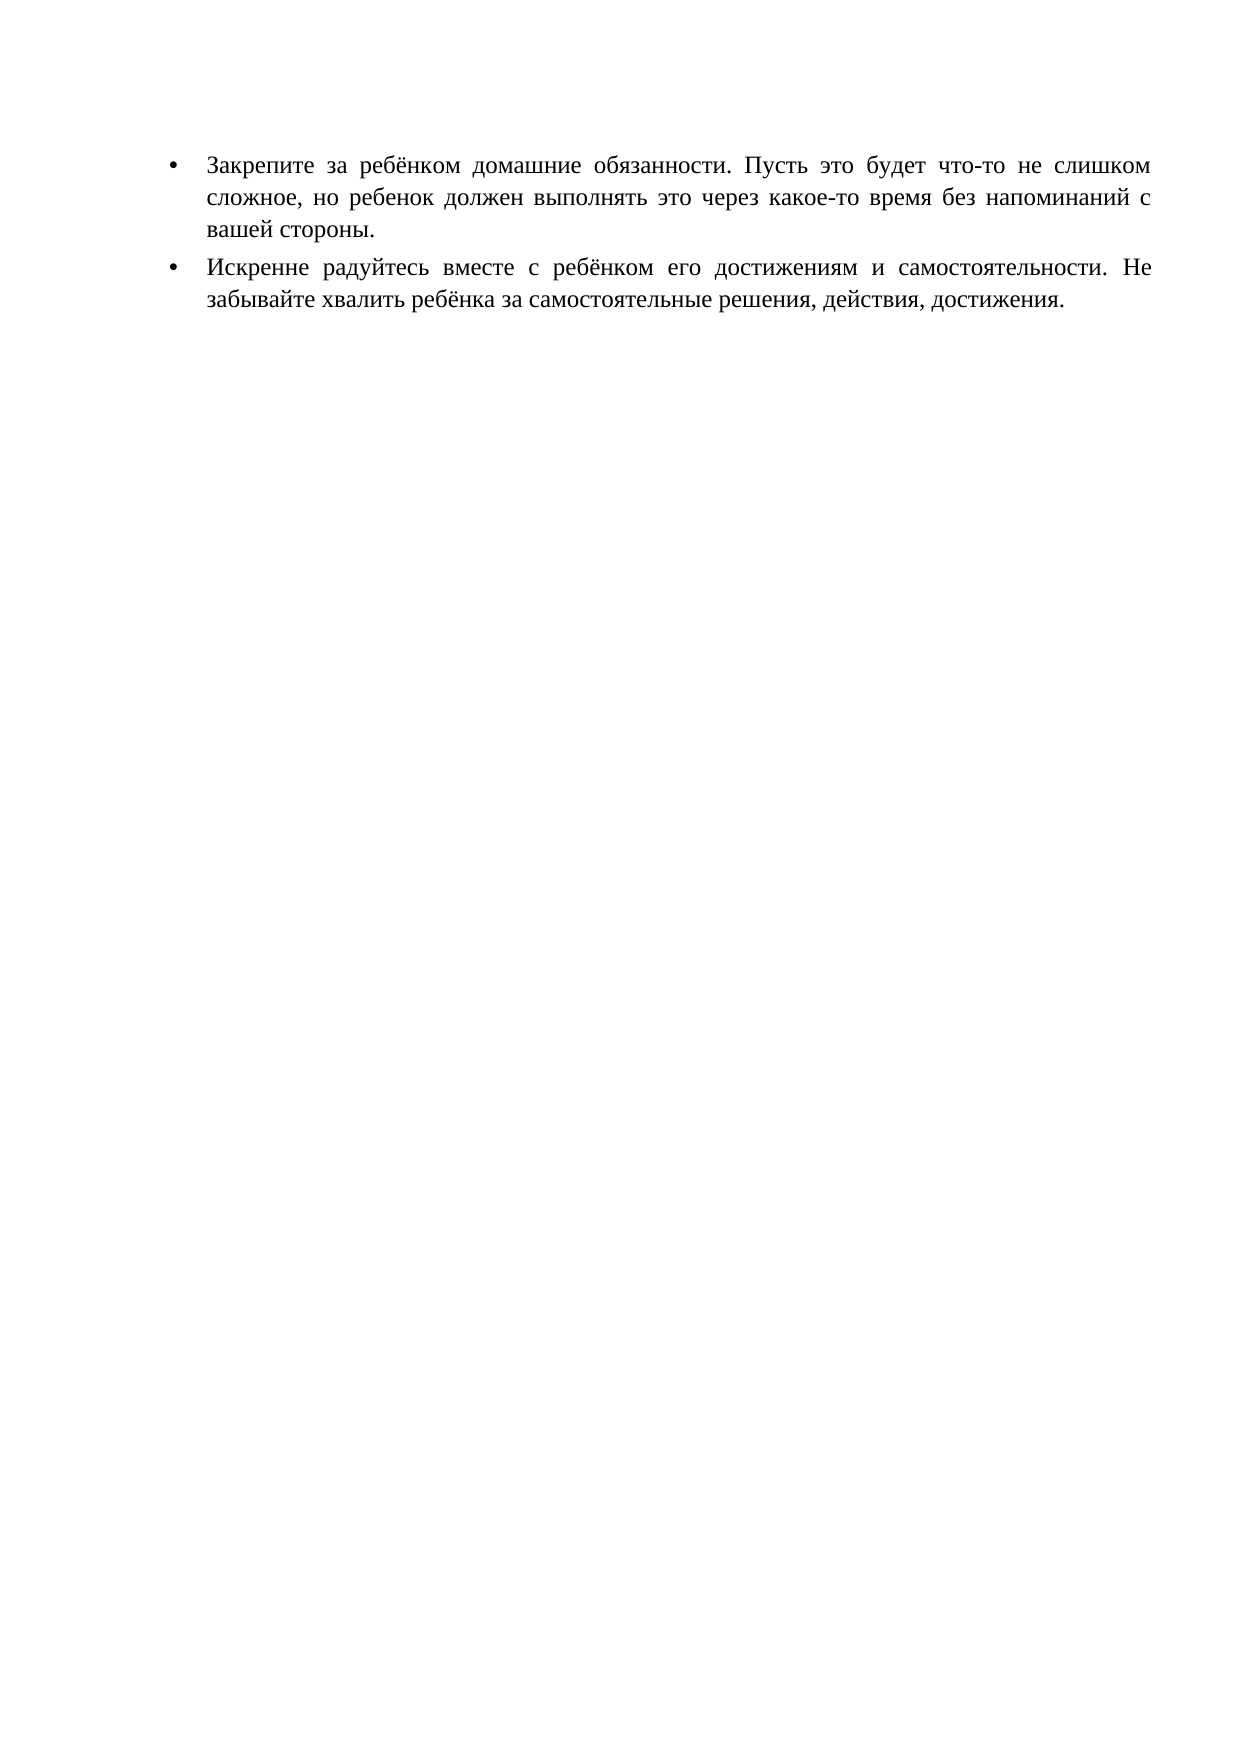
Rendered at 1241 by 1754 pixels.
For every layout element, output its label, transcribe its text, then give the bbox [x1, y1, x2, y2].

list Искренне радуйтесь вместе с ребёнком его достижениям и самостоятельности. Не забывайте хвалить ребёнка за самостоятельные решения, действия, достижения. [169, 252, 1152, 313]
list Закрепите за ребёнком домашние обязанности. Пусть это будет что-то не слишком сложное, но ребенок должен выполнять это через какое-то время без напоминаний с вашей стороны. [169, 150, 1152, 243]
